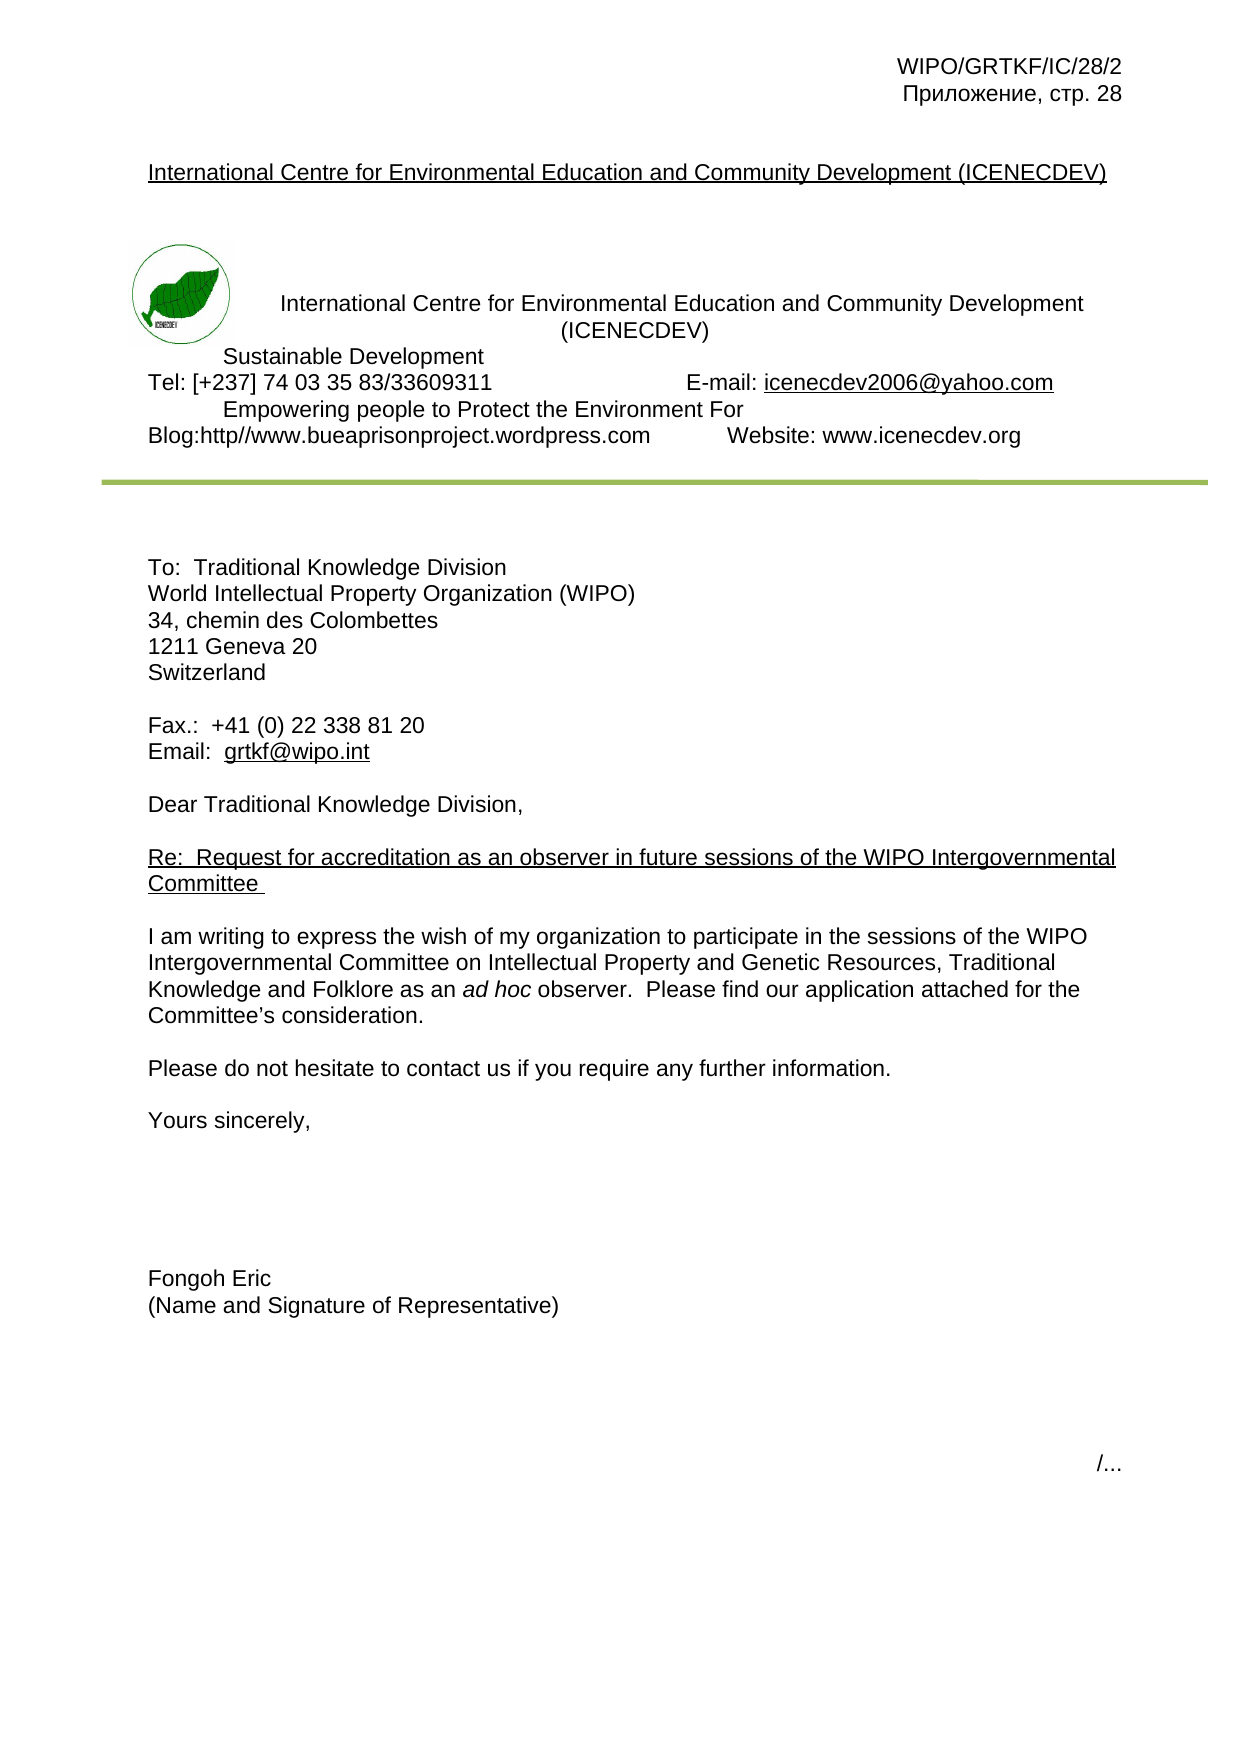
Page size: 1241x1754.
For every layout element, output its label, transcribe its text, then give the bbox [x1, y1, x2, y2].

text I am writing to express the wish of my organization to participate in the sessions of the WIPO Intergovernmental Committee on Intellectual Property and Genetic Resources, Traditional Knowledge and Folklore as an ad hoc observer. Please find our application attached for the Committee’s consideration. [148, 923, 1122, 1028]
text /... [148, 1450, 1122, 1476]
text To: Traditional Knowledge Division [148, 554, 1122, 580]
text Email: grtkf@wipo.int [148, 738, 1122, 765]
text Blog:http//www.bueaprisonproject.wordpress.com Website: www.icenecdev.org [148, 422, 1122, 448]
text International Centre for Environmental Education and Community Development (ICENECDEV) [235, 290, 1122, 343]
text Re: Request for accreditation as an observer in future sessions of the WIPO Intergovernmental Committee [148, 844, 1122, 896]
text Dear Traditional Knowledge Division, [148, 791, 1122, 817]
text Tel: [+237] 74 03 35 83/33609311 E-mail: icenecdev2006@yahoo.com [148, 369, 1122, 396]
text 1211 Geneva 20 [148, 633, 1122, 659]
text Fongoh Eric [148, 1265, 1122, 1292]
text International Centre for Environmental Education and Community Development (ICENECDEV) [148, 158, 1122, 185]
text (Name and Signature of Representative) [148, 1292, 1122, 1318]
text Fax.: +41 (0) 22 338 81 20 [148, 712, 1122, 738]
text Please do not hesitate to contact us if you require any further information. [148, 1054, 1122, 1081]
text Empowering people to Protect the Environment For [148, 396, 1122, 422]
text Switzerland [148, 659, 1122, 686]
text Sustainable Development [148, 343, 1122, 369]
text World Intellectual Property Organization (WIPO) [148, 580, 1122, 607]
picture [127, 240, 235, 346]
text 34, chemin des Colombettes [148, 607, 1122, 633]
text Yours sincerely, [148, 1107, 1122, 1134]
